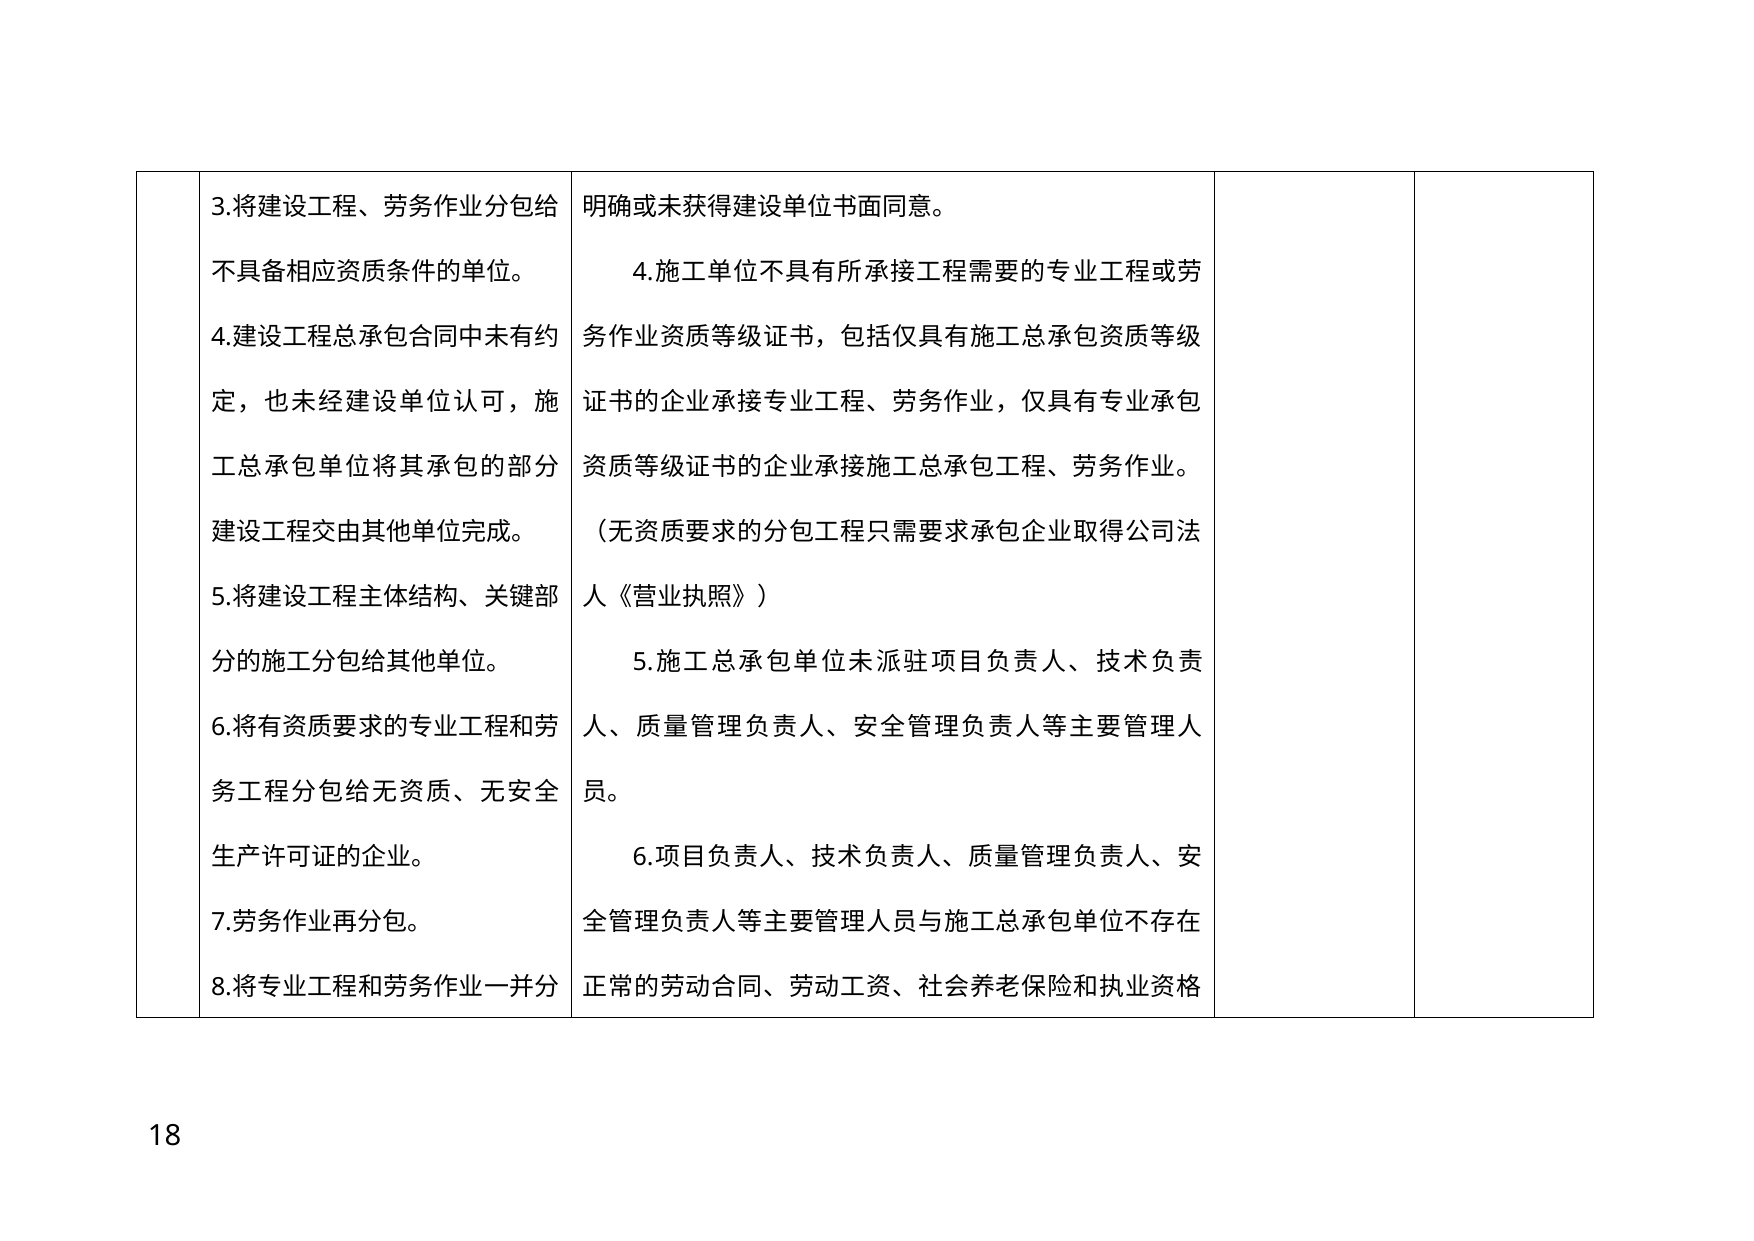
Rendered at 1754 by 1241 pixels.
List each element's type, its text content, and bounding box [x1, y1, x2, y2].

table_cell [1415, 172, 1593, 1017]
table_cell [200, 172, 571, 1017]
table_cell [1215, 172, 1414, 1017]
table_cell 1 [137, 172, 199, 1017]
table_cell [572, 172, 1214, 1017]
